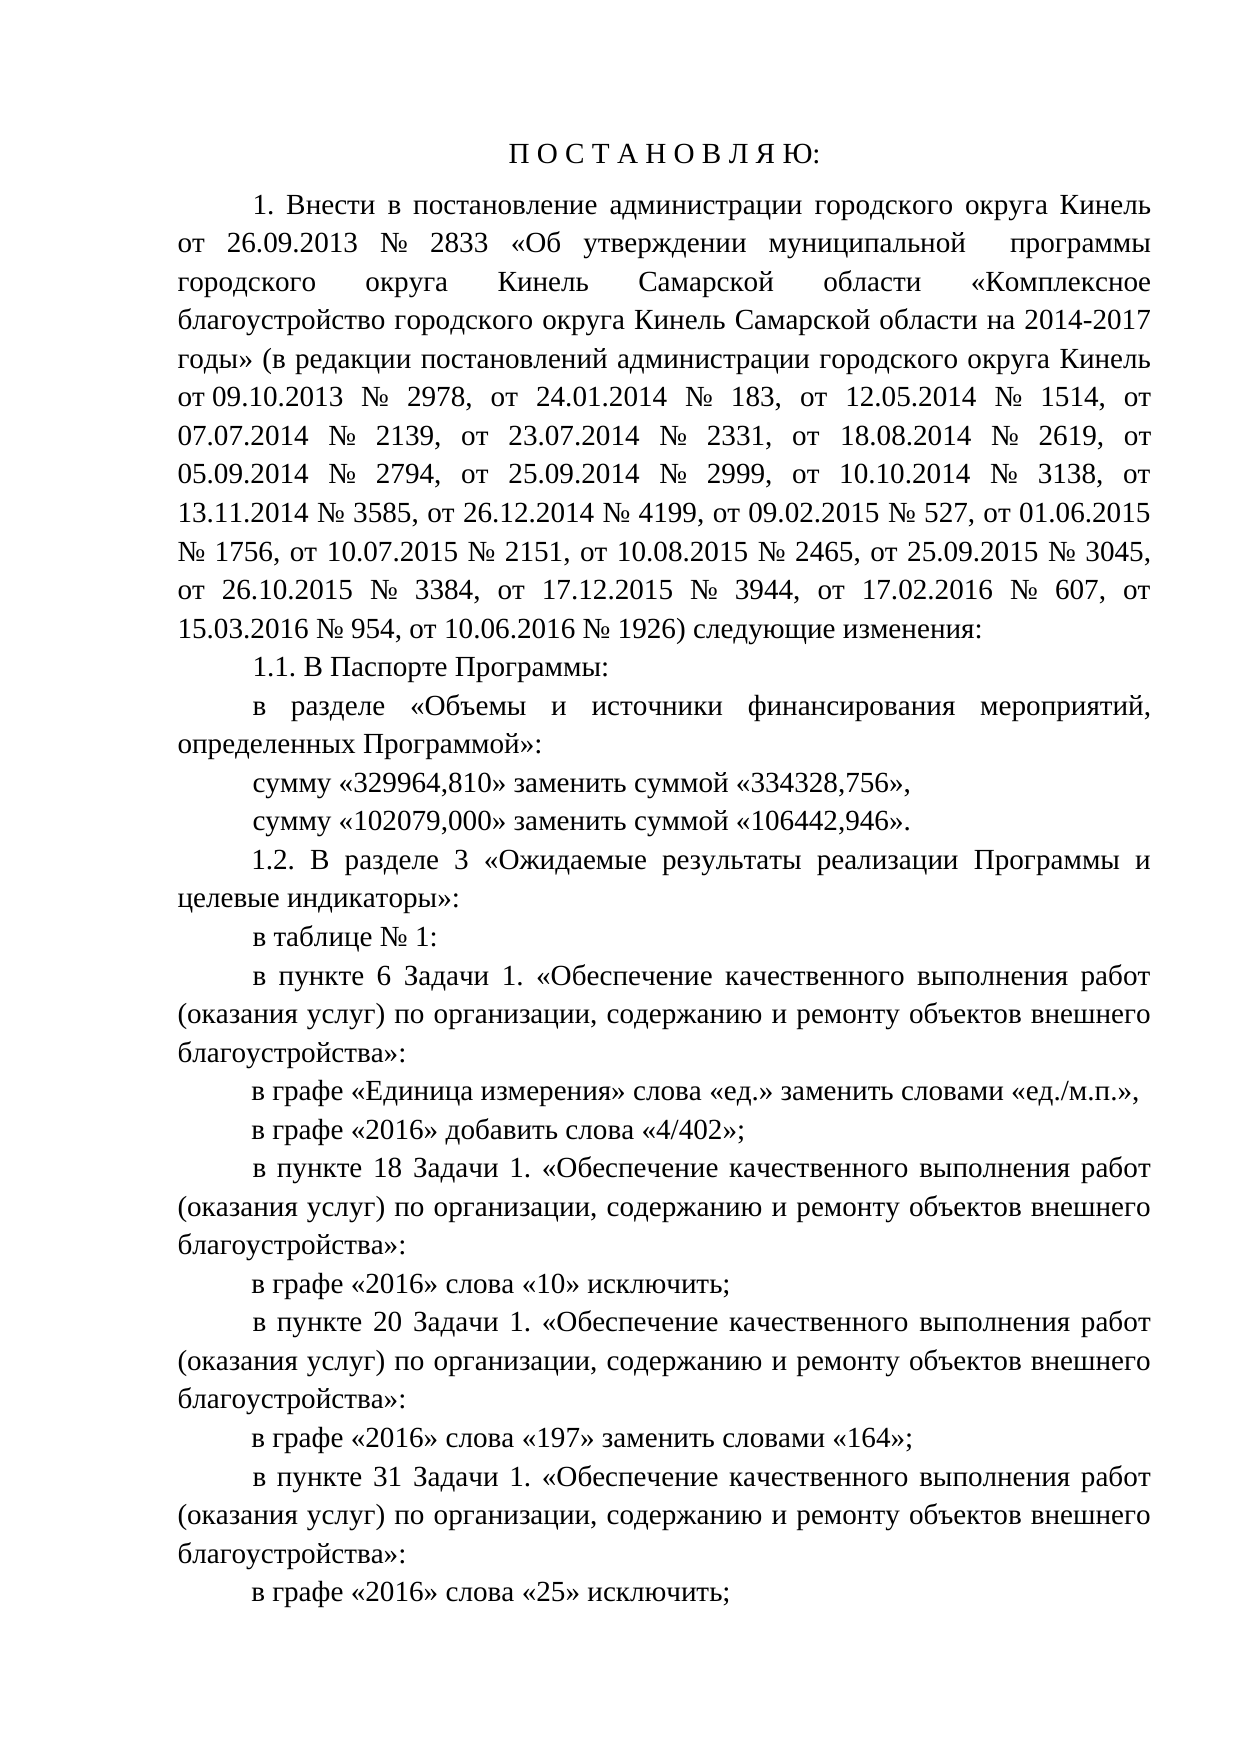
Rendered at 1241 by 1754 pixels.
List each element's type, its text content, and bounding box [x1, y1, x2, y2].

text 1. Внести в постановление администрации городского округа Кинель от 26.09.2013 № 2833 «Об утверждении муниципальной программы городского округа Кинель Самарской области «Комплексное благоустройство городского округа Кинель Самарской области на 2014-2017 годы» (в редакции постановлений администрации городского округа Кинель от 09.10.2013 № 2978, от 24.01.2014 № 183, от 12.05.2014 № 1514, от 07.07.2014 № 2139, от 23.07.2014 № 2331, от 18.08.2014 № 2619, от 05.09.2014 № 2794, от 25.09.2014 № 2999, от 10.10.2014 № 3138, от 13.11.2014 № 3585, от 26.12.2014 № 4199, от 09.02.2015 № 527, от 01.06.2015 № 1756, от 10.07.2015 № 2151, от 10.08.2015 № 2465, от 25.09.2015 № 3045, от 26.10.2015 № 3384, от 17.12.2015 № 3944, от 17.02.2016 № 607, от 15.03.2016 № 954, от 10.06.2016 № 1926) следующие изменения: [177, 187, 1152, 644]
text в графе «2016» слова «25» исключить; [177, 1574, 1152, 1608]
text П О С Т А Н О В Л Я Ю: [177, 136, 1152, 169]
text сумму «102079,000» заменить суммой «106442,946». [177, 803, 1152, 837]
text в графе «2016» слова «197» заменить словами «164»; [177, 1420, 1152, 1454]
text в графе «2016» добавить слова «4/402»; [177, 1112, 1152, 1145]
text 1.1. В Паспорте Программы: [177, 649, 1152, 683]
text в таблице № 1: [177, 919, 1152, 953]
text сумму «329964,810» заменить суммой «334328,756», [177, 765, 1152, 798]
text в графе «2016» слова «10» исключить; [177, 1266, 1152, 1299]
text в пункте 31 Задачи 1. «Обеспечение качественного выполнения работ (оказания услуг) по организации, содержанию и ремонту объектов внешнего благоустройства»: [177, 1459, 1152, 1569]
text в графе «Единица измерения» слова «ед.» заменить словами «ед./м.п.», [177, 1073, 1152, 1107]
text в пункте 20 Задачи 1. «Обеспечение качественного выполнения работ (оказания услуг) по организации, содержанию и ремонту объектов внешнего благоустройства»: [177, 1304, 1152, 1415]
text в разделе «Объемы и источники финансирования мероприятий, определенных Программой»: [177, 688, 1152, 760]
text в пункте 18 Задачи 1. «Обеспечение качественного выполнения работ (оказания услуг) по организации, содержанию и ремонту объектов внешнего благоустройства»: [177, 1150, 1152, 1261]
text в пункте 6 Задачи 1. «Обеспечение качественного выполнения работ (оказания услуг) по организации, содержанию и ремонту объектов внешнего благоустройства»: [177, 958, 1152, 1068]
text 1.2. В разделе 3 «Ожидаемые результаты реализации Программы и целевые индикаторы»: [177, 842, 1152, 914]
